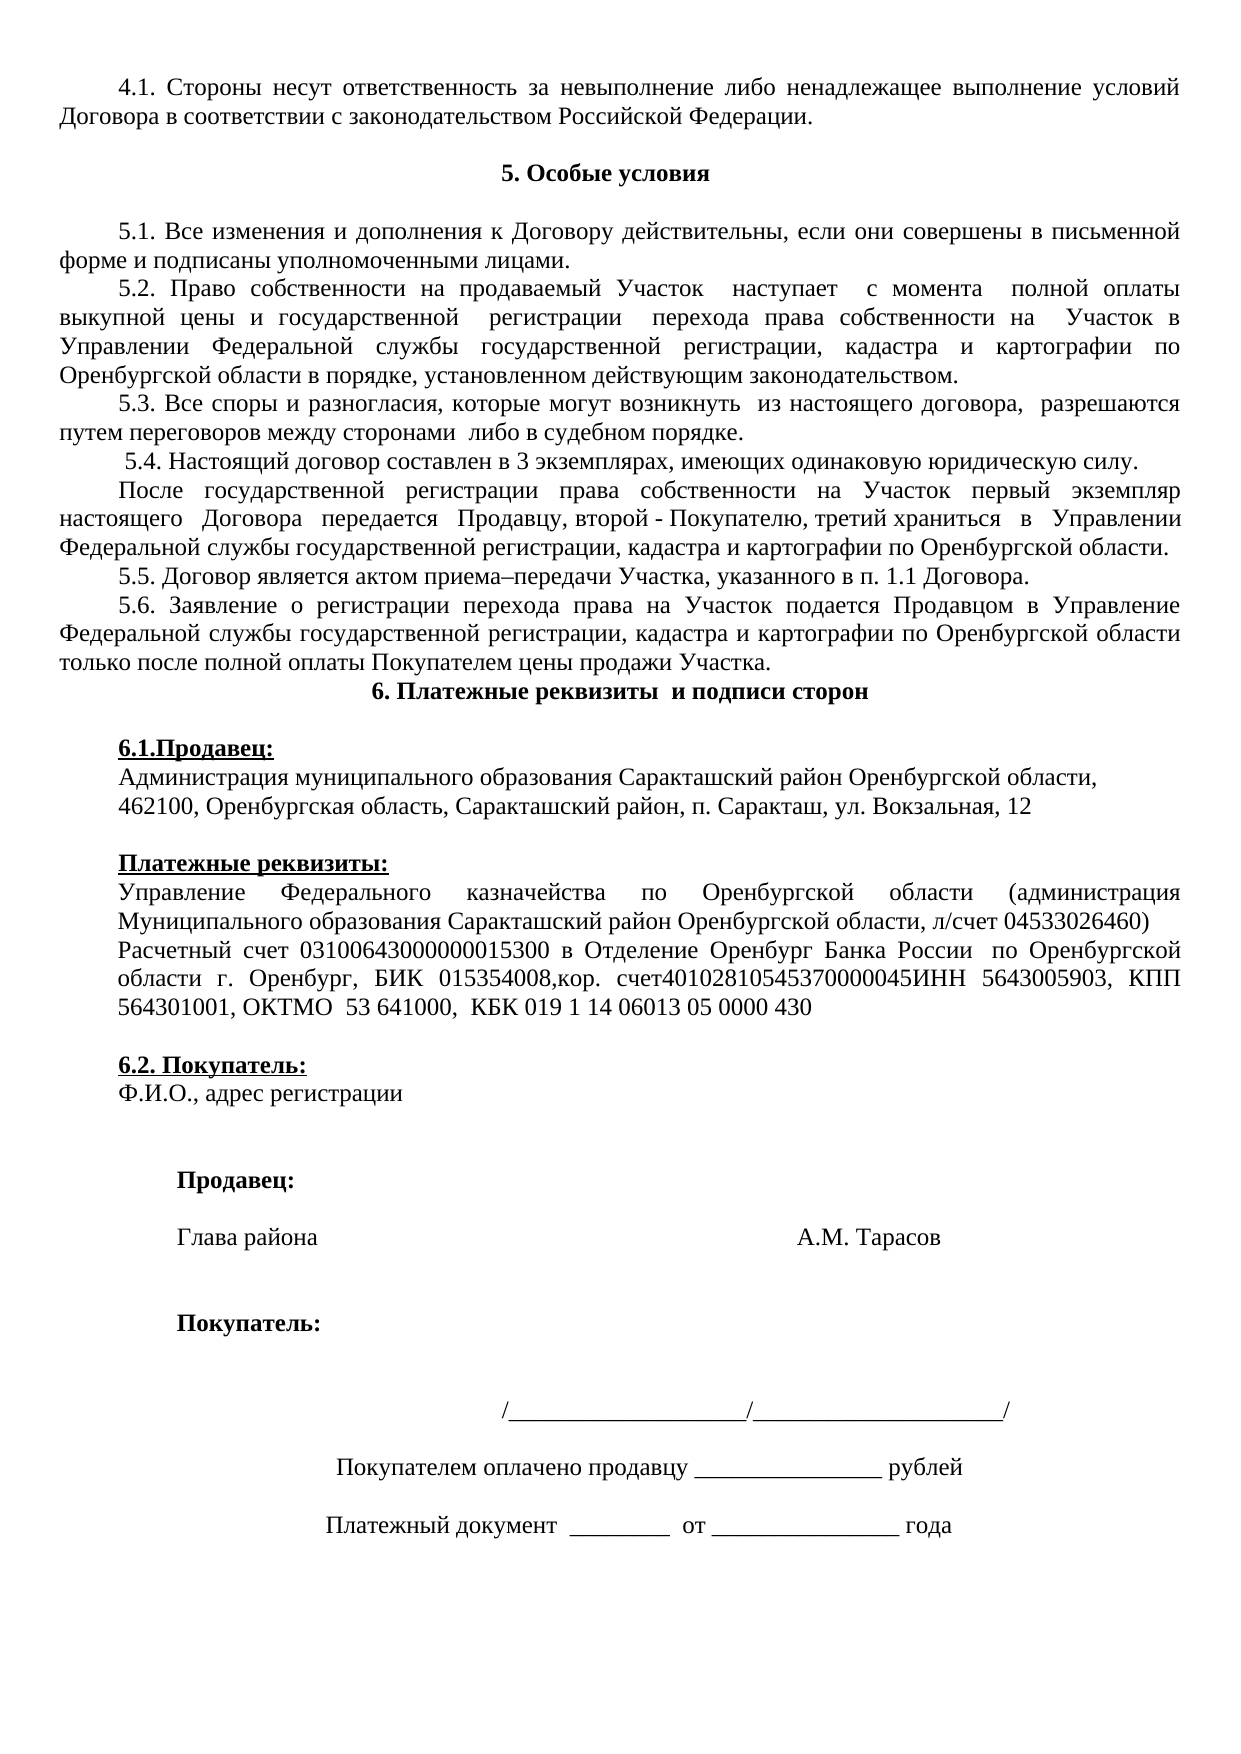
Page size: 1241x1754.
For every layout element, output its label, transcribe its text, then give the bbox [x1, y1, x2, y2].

text Управление Федерального казначейства по Оренбургской области (администрация Муниципального образования Саракташский район Оренбургской области, л/счет 04533026460) [117, 877, 1181, 935]
text Платежные реквизиты: [59, 848, 1181, 877]
text Продавец: [117, 1165, 1181, 1193]
text 5.2. Право собственности на продаваемый Участок наступает с момента полной оплаты выкупной цены и государственной регистрации перехода права собственности на Участок в Управлении Федеральной службы государственной регистрации, кадастра и картографии по Оренбургской области в порядке, установленном действующим законодательством. [59, 273, 1182, 388]
text Платежный документ ________ от _______________ года [97, 1510, 1181, 1538]
text 5.6. Заявление о регистрации перехода права на Участок подается Продавцом в Управление Федеральной службы государственной регистрации, кадастра и картографии по Оренбургской области только после полной оплаты Покупателем цены продажи Участка. [59, 590, 1182, 676]
text Ф.И.О., адрес регистрации [59, 1078, 1181, 1107]
text 4.1. Стороны несут ответственность за невыполнение либо ненадлежащее выполнение условий Договора в соответствии с законодательством Российской Федерации. [59, 72, 1181, 130]
text Расчетный счет 03100643000000015300 в Отделение Оренбург Банка России по Оренбургской области г. Оренбург, БИК 015354008,кор. счет40102810545370000045ИНН 5643005903, КПП 564301001, ОКТМО 53 641000, КБК 019 1 14 06013 05 0000 430 [117, 935, 1181, 1021]
text 6. Платежные реквизиты и подписи сторон [59, 676, 1181, 705]
text Покупателем оплачено продавцу _______________ рублей [117, 1452, 1181, 1481]
text 5.5. Договор является актом приема–передачи Участка, указанного в п. 1.1 Договора. [59, 561, 1182, 590]
text Покупатель: [117, 1308, 1181, 1337]
text 5. Особые условия [59, 158, 1152, 187]
text 5.4. Настоящий договор составлен в 3 экземплярах, имеющих одинаковую юридическую силу. [59, 446, 1181, 475]
text /___________________/____________________/ [117, 1395, 1181, 1423]
text 5.1. Все изменения и дополнения к Договору действительны, если они совершены в письменной форме и подписаны уполномоченными лицами. [59, 216, 1182, 273]
text 5.3. Все споры и разногласия, которые могут возникнуть из настоящего договора, разрешаются путем переговоров между сторонами либо в судебном порядке. [59, 388, 1182, 446]
text 6.2. Покупатель: [59, 1050, 1181, 1078]
text 6.1.Продавец: [59, 733, 1181, 762]
text После государственной регистрации права собственности на Участок первый экземпляр настоящего Договора передается Продавцу, второй - Покупателю, третий храниться в Управлении Федеральной службы государственной регистрации, кадастра и картографии по Оренбургской области. [59, 475, 1182, 561]
text Администрация муниципального образования Саракташский район Оренбургской области, 462100, Оренбургская область, Саракташский район, п. Саракташ, ул. Вокзальная, 12 [118, 762, 1181, 820]
text Глава района А.М. Тарасов [117, 1222, 1181, 1251]
